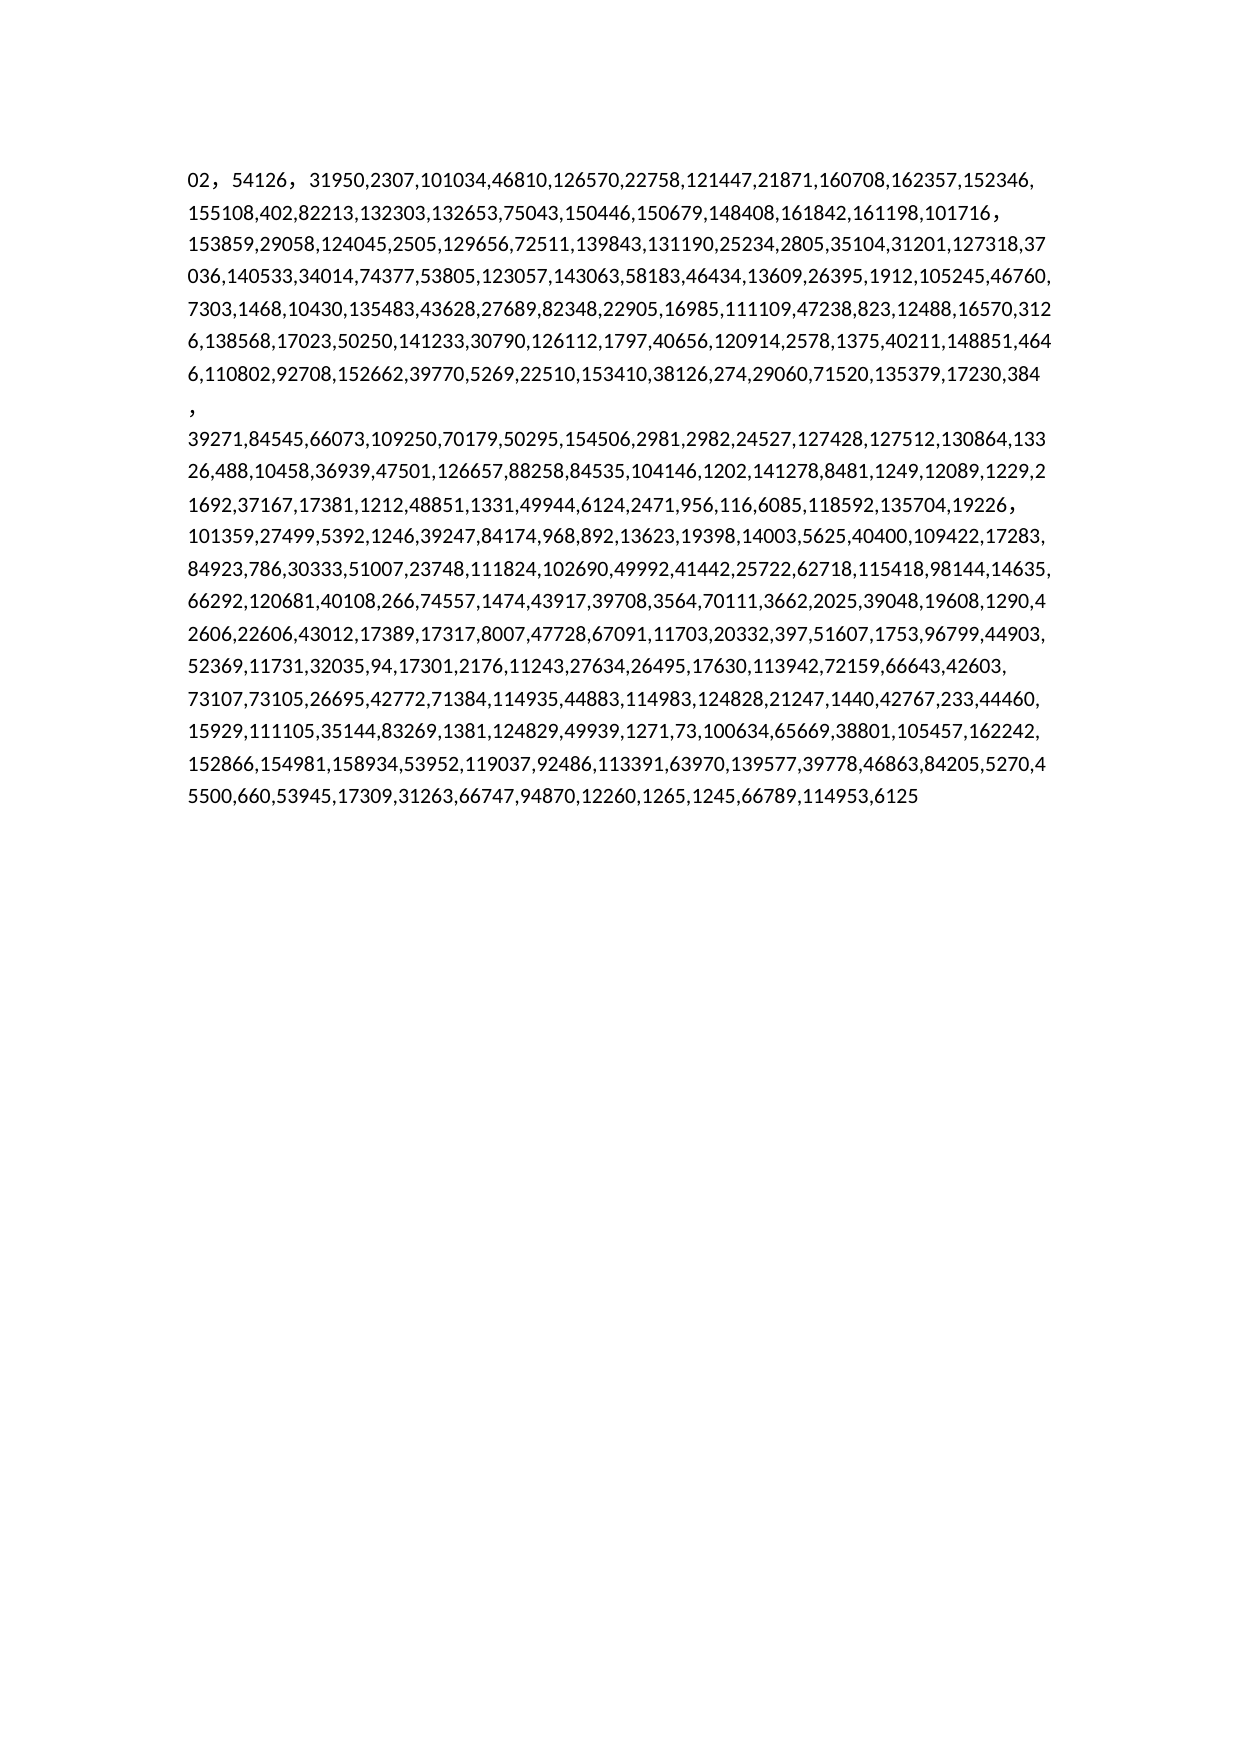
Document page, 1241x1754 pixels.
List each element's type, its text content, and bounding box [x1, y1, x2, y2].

text 39271,84545,66073,109250,70179,50295,154506,2981,2982,24527,127428,127512,130864,13326,488,10458,36939,47501,126657,88258,84535,104146,1202,141278,8481,1249,12089,1229,21692,37167,17381,1212,48851,1331,49944,6124,2471,956,116,6085,118592,135704,19226， [187, 422, 1053, 519]
text 73107,73105,26695,42772,71384,114935,44883,114983,124828,21247,1440,42767,233,44460, [187, 682, 1053, 714]
text 66292,120681,40108,266,74557,1474,43917,39708,3564,70111,3662,2025,39048,19608,1290,42606,22606,43012,17389,17317,8007,47728,67091,11703,20332,397,51607,1753,96799,44903,52369,11731,32035,94,17301,2176,11243,27634,26495,17630,113942,72159,66643,42603, [187, 584, 1053, 682]
text 152866,154981,158934,53952,119037,92486,113391,63970,139577,39778,46863,84205,5270,45500,660,53945,17309,31263,66747,94870,12260,1265,1245,66789,114953,6125 [187, 747, 1053, 812]
text 15929,111105,35144,83269,1381,124829,49939,1271,73,100634,65669,38801,105457,162242, [187, 714, 1053, 747]
text 153859,29058,124045,2505,129656,72511,139843,131190,25234,2805,35104,31201,127318,37036,140533,34014,74377,53805,123057,143063,58183,46434,13609,26395,1912,105245,46760,7303,1468,10430,135483,43628,27689,82348,22905,16985,111109,47238,823,12488,16570,3126,138568,17023,50250,141233,30790,126112,1797,40656,120914,2578,1375,40211,148851,4646,110802,92708,152662,39770,5269,22510,153410,38126,274,29060,71520,135379,17230,384， [187, 227, 1053, 422]
text 101359,27499,5392,1246,39247,84174,968,892,13623,19398,14003,5625,40400,109422,17283,84923,786,30333,51007,23748,111824,102690,49992,41442,25722,62718,115418,98144,14635, [187, 519, 1053, 584]
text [187, 162, 1053, 194]
text 155108,402,82213,132303,132653,75043,150446,150679,148408,161842,161198,101716， [187, 194, 1053, 227]
